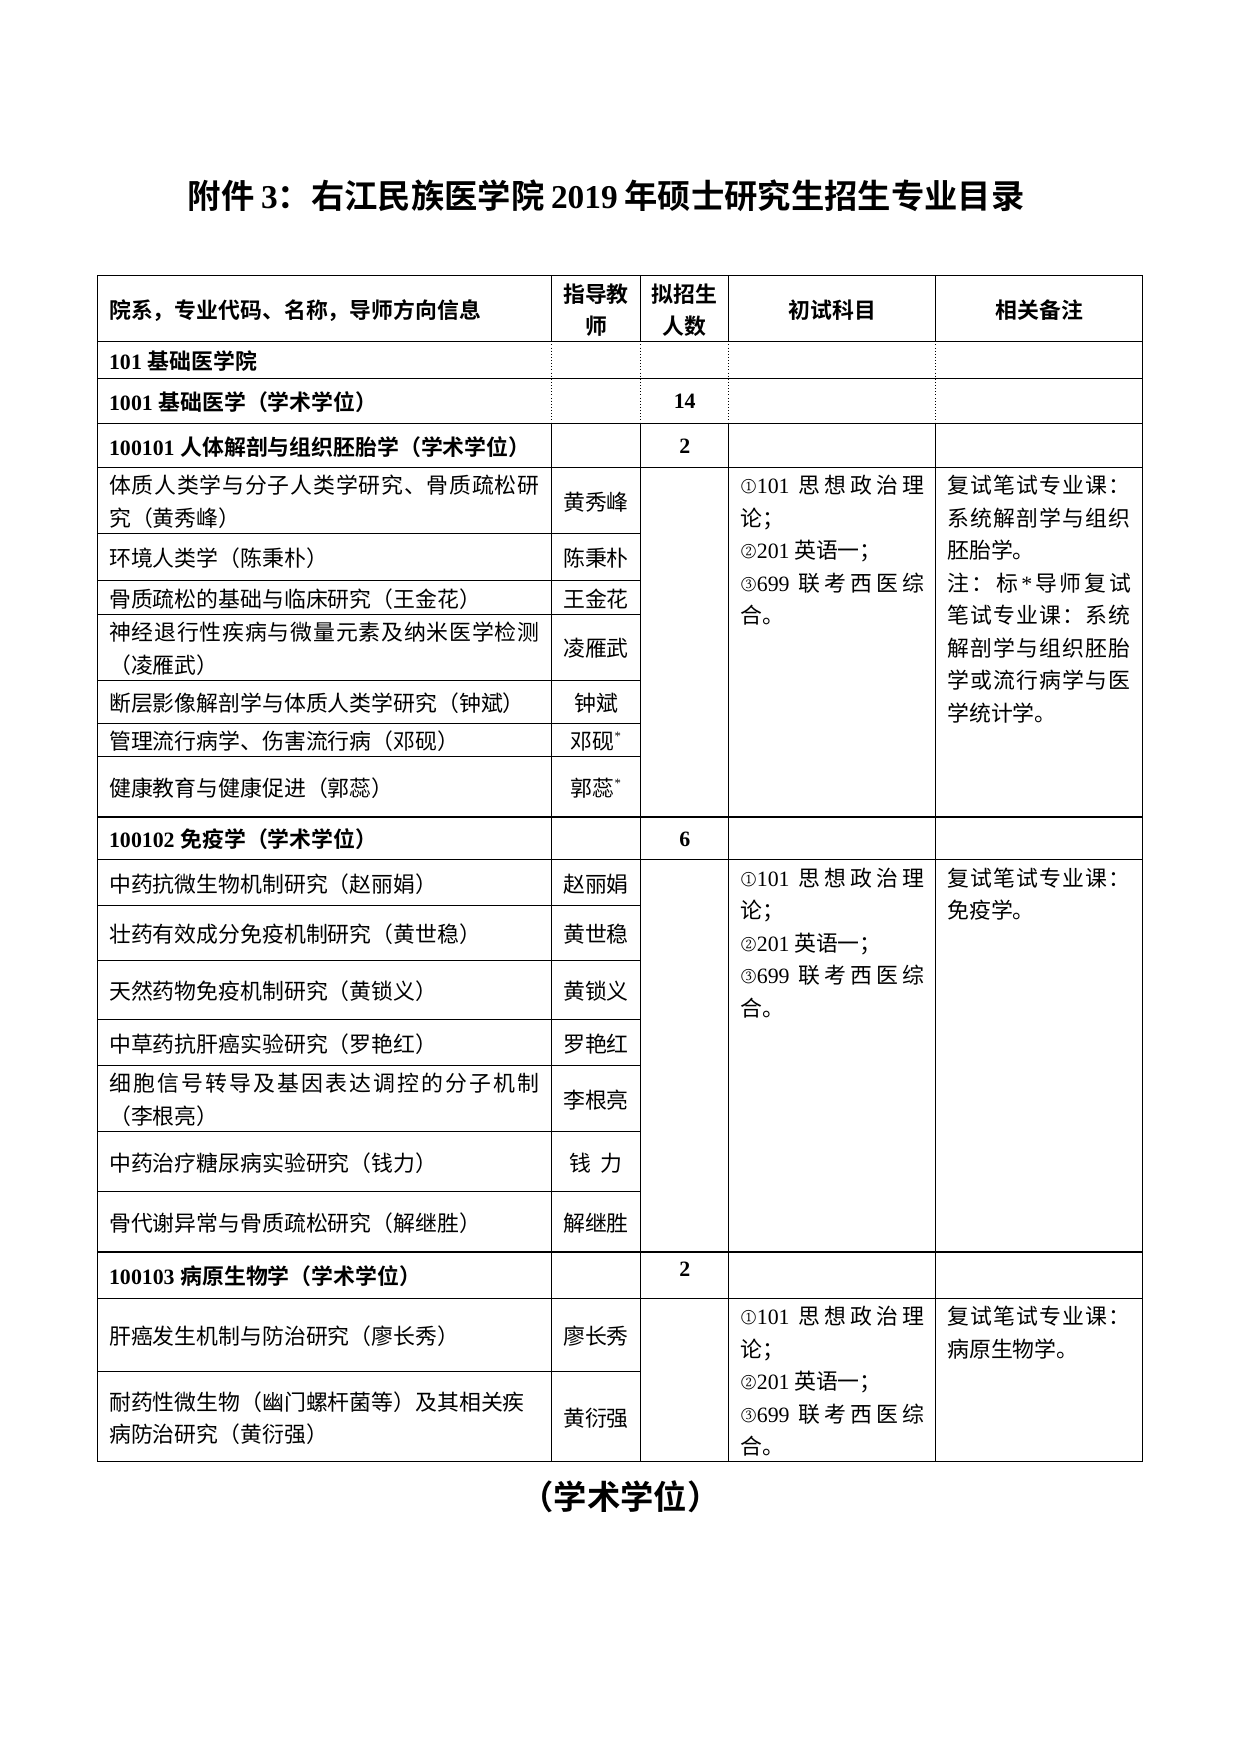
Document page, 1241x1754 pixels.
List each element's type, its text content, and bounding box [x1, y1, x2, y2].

table_cell 复试笔试专业课：系统解剖学与组织胚胎学。 注：标*导师复试笔试专业课：系统解剖学与组织胚胎学或流行病学与医学统计学。 [936, 468, 1142, 816]
table_header 相关备注 [936, 276, 1142, 341]
table_cell 14 [640, 379, 729, 422]
table_cell [936, 379, 1142, 422]
table_cell 肝癌发生机制与防治研究（廖长秀） [98, 1299, 551, 1371]
table_cell 赵丽娟 [552, 860, 640, 905]
table_cell 陈秉朴 [552, 534, 640, 580]
table_cell 神经退行性疾病与微量元素及纳米医学检测（凌雁武） [98, 615, 551, 680]
table_header 初试科目 [729, 276, 935, 341]
table_cell [551, 379, 640, 422]
text 附件3：右江民族医学院2019年硕士研究生招生专业目录 [187, 162, 1053, 227]
table_cell 邓砚* [552, 724, 640, 756]
table_cell [729, 1253, 935, 1298]
table_cell [936, 342, 1142, 378]
table_cell 黄世稳 [552, 906, 640, 960]
table_cell [552, 1253, 640, 1298]
table_cell 骨质疏松的基础与临床研究（王金花） [98, 581, 551, 614]
table_cell ①101思想政治理论； ②201英语一； ③699联考西医综合。 [729, 860, 935, 1251]
text （学术学位） [187, 1462, 1053, 1527]
table_cell 复试笔试专业课：病原生物学。 [936, 1299, 1142, 1461]
table_cell 健康教育与健康促进（郭蕊） [98, 757, 551, 816]
table_cell 2 [641, 1253, 728, 1298]
table_header 拟招生人数 [641, 276, 728, 341]
table_cell [936, 424, 1142, 467]
table_cell 王金花 [552, 581, 640, 614]
table_cell 钟斌 [552, 681, 640, 723]
table_cell 黄锁义 [552, 961, 640, 1019]
table_cell [641, 1299, 728, 1461]
table_cell 101 基础医学院 [98, 342, 551, 378]
table_cell [936, 818, 1142, 859]
table_cell 体质人类学与分子人类学研究、骨质疏松研究（黄秀峰） [98, 468, 551, 533]
table_cell 郭蕊* [552, 757, 640, 816]
table_cell 中药治疗糖尿病实验研究（钱力） [98, 1132, 551, 1191]
table_cell [729, 342, 936, 378]
table_cell 解继胜 [552, 1192, 640, 1251]
table_cell 罗艳红 [552, 1020, 640, 1065]
table_cell 断层影像解剖学与体质人类学研究（钟斌） [98, 681, 551, 723]
table_cell 凌雁武 [552, 615, 640, 680]
table_cell 100101 人体解剖与组织胚胎学（学术学位） [98, 424, 551, 467]
table_header 指导教师 [552, 276, 640, 341]
table_header 院系，专业代码、名称，导师方向信息 [98, 276, 551, 341]
table_cell 骨代谢异常与骨质疏松研究（解继胜） [98, 1192, 551, 1251]
table_cell 1001 基础医学（学术学位） [98, 379, 551, 422]
table_cell [936, 1253, 1142, 1298]
table_cell 李根亮 [552, 1066, 640, 1131]
table_cell 壮药有效成分免疫机制研究（黄世稳） [98, 906, 551, 960]
table_cell [729, 818, 935, 859]
table_cell ①101思想政治理论； ②201英语一； ③699联考西医综合。 [729, 468, 935, 816]
table_cell 100103 病原生物学（学术学位） [98, 1253, 551, 1298]
table_cell 管理流行病学、伤害流行病（邓砚） [98, 724, 551, 756]
table_cell [641, 468, 728, 816]
table_cell 钱 力 [552, 1132, 640, 1191]
table_cell [729, 424, 935, 467]
table_cell 中草药抗肝癌实验研究（罗艳红） [98, 1020, 551, 1065]
table_cell [641, 860, 728, 1251]
table_cell [551, 342, 640, 378]
table_cell 天然药物免疫机制研究（黄锁义） [98, 961, 551, 1019]
table_cell 6 [641, 818, 728, 859]
table_cell ①101思想政治理论； ②201英语一； ③699联考西医综合。 [729, 1299, 935, 1461]
table_cell [552, 424, 640, 467]
table_cell [729, 379, 936, 422]
table_cell 细胞信号转导及基因表达调控的分子机制（李根亮） [98, 1066, 551, 1131]
table_cell 黄秀峰 [552, 468, 640, 533]
table_cell 2 [641, 424, 728, 467]
table_cell 中药抗微生物机制研究（赵丽娟） [98, 860, 551, 905]
table_cell 环境人类学（陈秉朴） [98, 534, 551, 580]
table_cell 耐药性微生物（幽门螺杆菌等）及其相关疾病防治研究（黄衍强） [98, 1372, 551, 1461]
table_cell [552, 818, 640, 859]
table_cell 复试笔试专业课：免疫学。 [936, 860, 1142, 1251]
table_cell 100102 免疫学（学术学位） [98, 818, 551, 859]
table_cell [640, 342, 729, 378]
table_cell 黄衍强 [552, 1372, 640, 1461]
table_cell 廖长秀 [552, 1299, 640, 1371]
